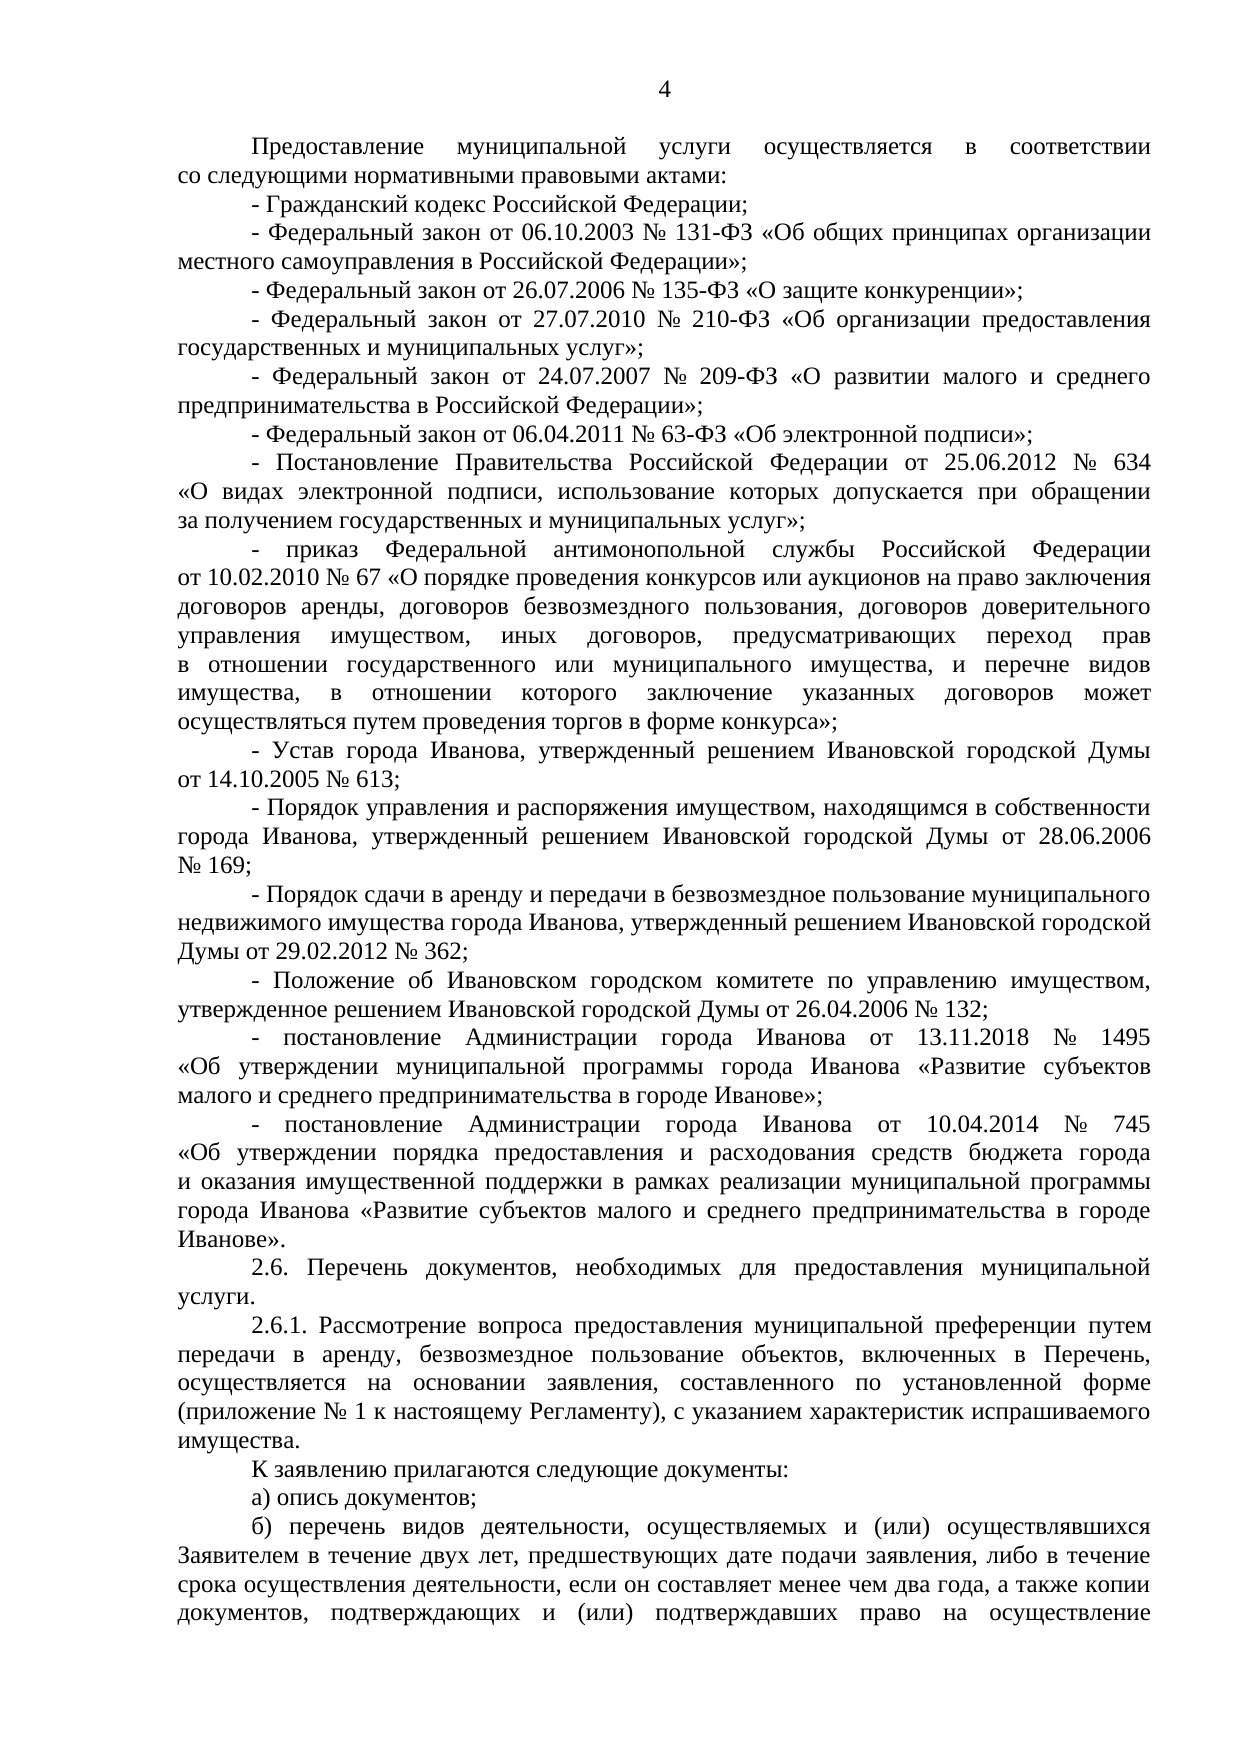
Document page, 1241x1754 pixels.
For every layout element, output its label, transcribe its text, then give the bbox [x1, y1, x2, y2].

text - Порядок управления и распоряжения имуществом, находящимся в собственности города Иванова, утвержденный решением Ивановской городской Думы от 28.06.2006 № 169; [177, 792, 1152, 879]
text - постановление Администрации города Иванова от 13.11.2018 № 1495 «Об утверждении муниципальной программы города Иванова «Развитие субъектов малого и среднего предпринимательства в городе Иванове»; [177, 1022, 1152, 1109]
text Предоставление муниципальной услуги осуществляется в соответствии со следующими нормативными правовыми актами: [177, 131, 1152, 189]
text - Федеральный закон от 06.04.2011 № 63-ФЗ «Об электронной подписи»; [177, 419, 1152, 447]
text - Постановление Правительства Российской Федерации от 25.06.2012 № 634 «О видах электронной подписи, использование которых допускается при обращении за получением государственных и муниципальных услуг»; [177, 447, 1152, 534]
text - Федеральный закон от 27.07.2010 № 210-ФЗ «Об организации предоставления государственных и муниципальных услуг»; [177, 304, 1152, 361]
text 2.6.1. Рассмотрение вопроса предоставления муниципальной преференции путем передачи в аренду, безвозмездное пользование объектов, включенных в Перечень, осуществляется на основании заявления, составленного по установленной форме (приложение № 1 к настоящему Регламенту), с указанием характеристик испрашиваемого имущества. [177, 1310, 1152, 1454]
text - Федеральный закон от 26.07.2006 № 135-ФЗ «О защите конкуренции»; [177, 275, 1152, 304]
text - Положение об Ивановском городском комитете по управлению имуществом, утвержденное решением Ивановской городской Думы от 26.04.2006 № 132; [177, 965, 1152, 1022]
text - Порядок сдачи в аренду и передачи в безвозмездное пользование муниципального недвижимого имущества города Иванова, утвержденный решением Ивановской городской Думы от 29.02.2012 № 362; [177, 879, 1152, 965]
text - Гражданский кодекс Российской Федерации; [177, 189, 1152, 217]
text 2.6. Перечень документов, необходимых для предоставления муниципальной услуги. [177, 1252, 1152, 1310]
text - Устав города Иванова, утвержденный решением Ивановской городской Думы от 14.10.2005 № 613; [177, 735, 1152, 792]
text К заявлению прилагаются следующие документы: [177, 1454, 1152, 1482]
text - Федеральный закон от 24.07.2007 № 209-ФЗ «О развитии малого и среднего предпринимательства в Российской Федерации»; [177, 361, 1152, 419]
text - приказ Федеральной антимонопольной службы Российской Федерации от 10.02.2010 № 67 «О порядке проведения конкурсов или аукционов на право заключения договоров аренды, договоров безвозмездного пользования, договоров доверительного управления имуществом, иных договоров, предусматривающих переход прав в отношении государственного или муниципального имущества, и перечне видов имущества, в отношении которого заключение указанных договоров может осуществляться путем проведения торгов в форме конкурса»; [177, 534, 1152, 735]
text а) опись документов; [177, 1482, 1152, 1511]
text - постановление Администрации города Иванова от 10.04.2014 № 745 «Об утверждении порядка предоставления и расходования средств бюджета города и оказания имущественной поддержки в рамках реализации муниципальной программы города Иванова «Развитие субъектов малого и среднего предпринимательства в городе Иванове». [177, 1109, 1152, 1252]
text - Федеральный закон от 06.10.2003 № 131-ФЗ «Об общих принципах организации местного самоуправления в Российской Федерации»; [177, 217, 1152, 275]
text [177, 1511, 1152, 1626]
